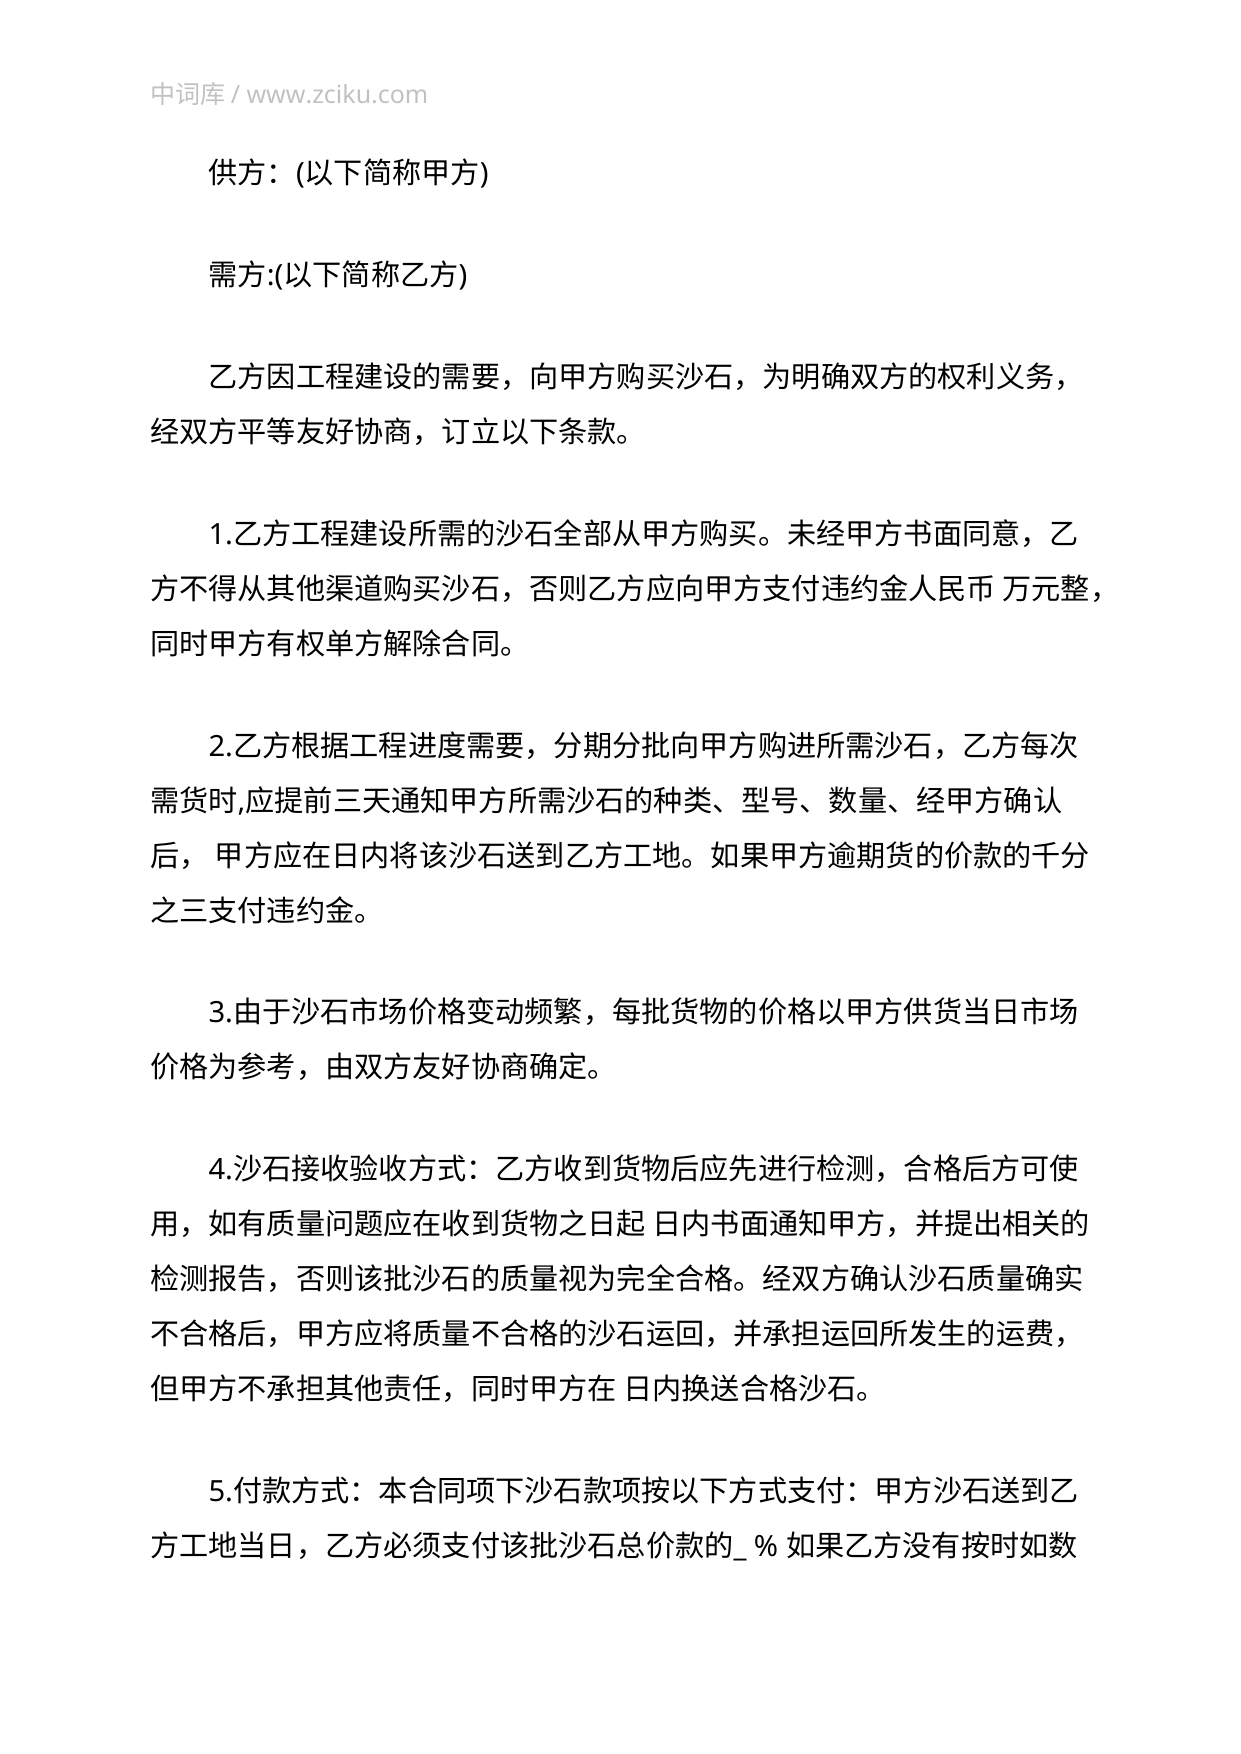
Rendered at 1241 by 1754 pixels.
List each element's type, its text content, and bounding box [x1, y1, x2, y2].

text 2.乙方根据工程进度需要，分期分批向甲方购进所需沙石，乙方每次需货时,应提前三天通知甲方所需沙石的种类、型号、数量、经甲方确认后， 甲方应在日内将该沙石送到乙方工地。如果甲方逾期货的价款的千分之三支付违约金。 [150, 722, 1090, 929]
text 4.沙石接收验收方式：乙方收到货物后应先进行检测，合格后方可使用，如有质量问题应在收到货物之日起 日内书面通知甲方，并提出相关的检测报告，否则该批沙石的质量视为完全合格。经双方确认沙石质量确实不合格后，甲方应将质量不合格的沙石运回，并承担运回所发生的运费，但甲方不承担其他责任，同时甲方在 日内换送合格沙石。 [150, 1146, 1090, 1408]
text 1.乙方工程建设所需的沙石全部从甲方购买。未经甲方书面同意，乙方不得从其他渠道购买沙石，否则乙方应向甲方支付违约金人民币 万元整，同时甲方有权单方解除合同。 [150, 511, 1090, 663]
text 需方:(以下简称乙方) [150, 252, 1090, 294]
text 3.由于沙石市场价格变动频繁，每批货物的价格以甲方供货当日市场价格为参考，由双方友好协商确定。 [150, 989, 1090, 1086]
text 乙方因工程建设的需要，向甲方购买沙石，为明确双方的权利义务，经双方平等友好协商，订立以下条款。 [150, 354, 1090, 451]
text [150, 1467, 1090, 1564]
text 供方：(以下简称甲方) [150, 150, 1090, 192]
